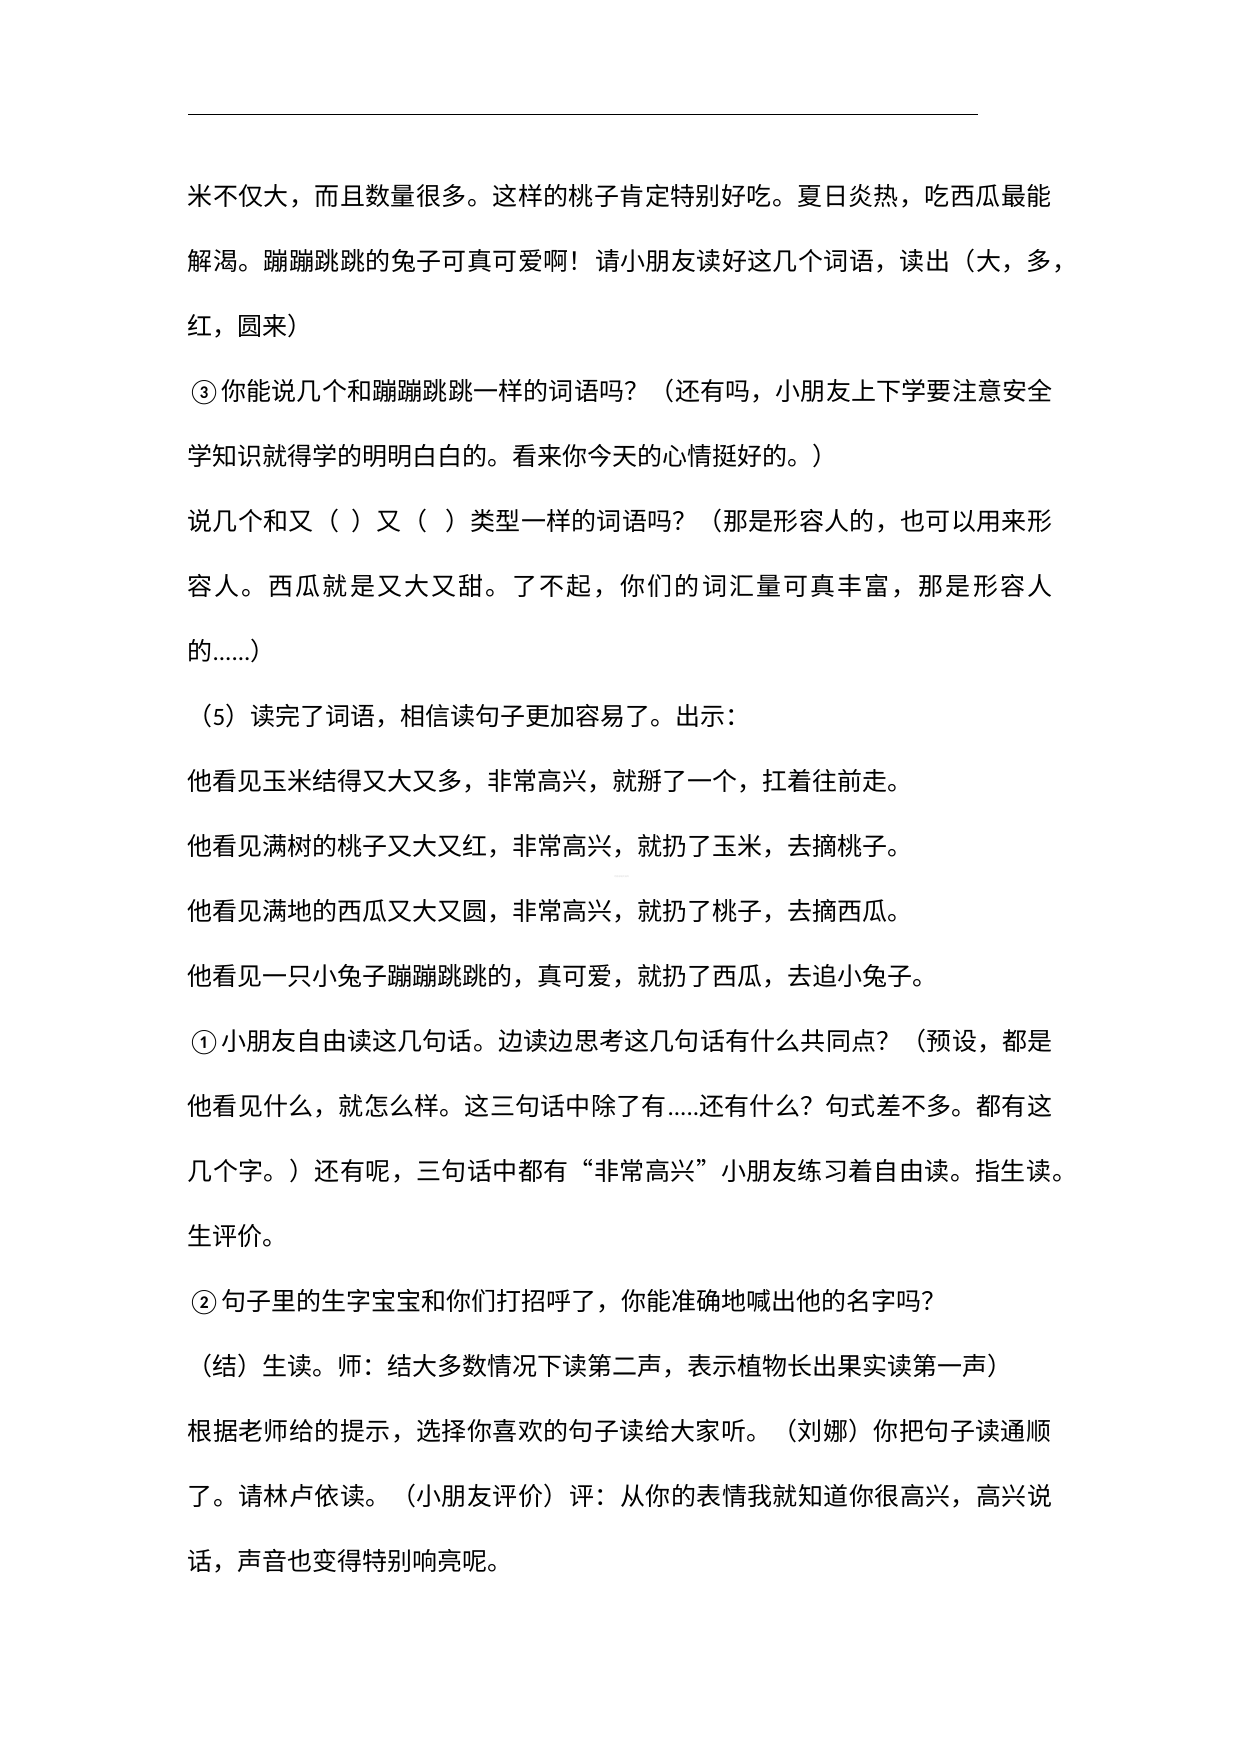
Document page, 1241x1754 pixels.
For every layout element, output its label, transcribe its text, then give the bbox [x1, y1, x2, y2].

list 他看见满地的西瓜又大又圆，非常高兴，就扔了桃子，去摘西瓜。 [187, 877, 1053, 942]
list 他看见玉米结得又大又多，非常高兴，就掰了一个，扛着往前走。 [187, 747, 1053, 812]
list ②句子里的生字宝宝和你们打招呼了，你能准确地喊出他的名字吗？ [187, 1267, 1053, 1332]
list （结）生读。师：结大多数情况下读第二声，表示植物长出果实读第一声） [187, 1332, 1053, 1397]
list ①小朋友自由读这几句话。边读边思考这几句话有什么共同点？（预设，都是他看见什么，就怎么样。这三句话中除了有.....还有什么？句式差不多。都有这几个字。）还有呢，三句话中都有“非常高兴”小朋友练习着自由读。指生读。生评价。 [187, 1007, 1053, 1267]
text ③你能说几个和蹦蹦跳跳一样的词语吗？（还有吗，小朋友上下学要注意安全，学知识就得学的明明白白的。看来你今天的心情挺好的。） [187, 357, 1053, 487]
text 说几个和又（ ）又（ ）类型一样的词语吗？（那是形容人的，也可以用来形容人。西瓜就是又大又甜。了不起，你们的词汇量可真丰富，那是形容人的......） [187, 487, 1053, 682]
list 他看见一只小兔子蹦蹦跳跳的，真可爱，就扔了西瓜，去追小兔子。 [187, 942, 1053, 1007]
list 读完了词语，相信读句子更加容易了。出示： [187, 682, 1053, 747]
list 他看见满树的桃子又大又红，非常高兴，就扔了玉米，去摘桃子。 [187, 812, 1053, 877]
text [187, 162, 1053, 357]
list 根据老师给的提示，选择你喜欢的句子读给大家听。（刘娜）你把句子读通顺了。请林卢依读。（小朋友评价）评：从你的表情我就知道你很高兴，高兴说话，声音也变得特别响亮呢。 [187, 1397, 1053, 1592]
